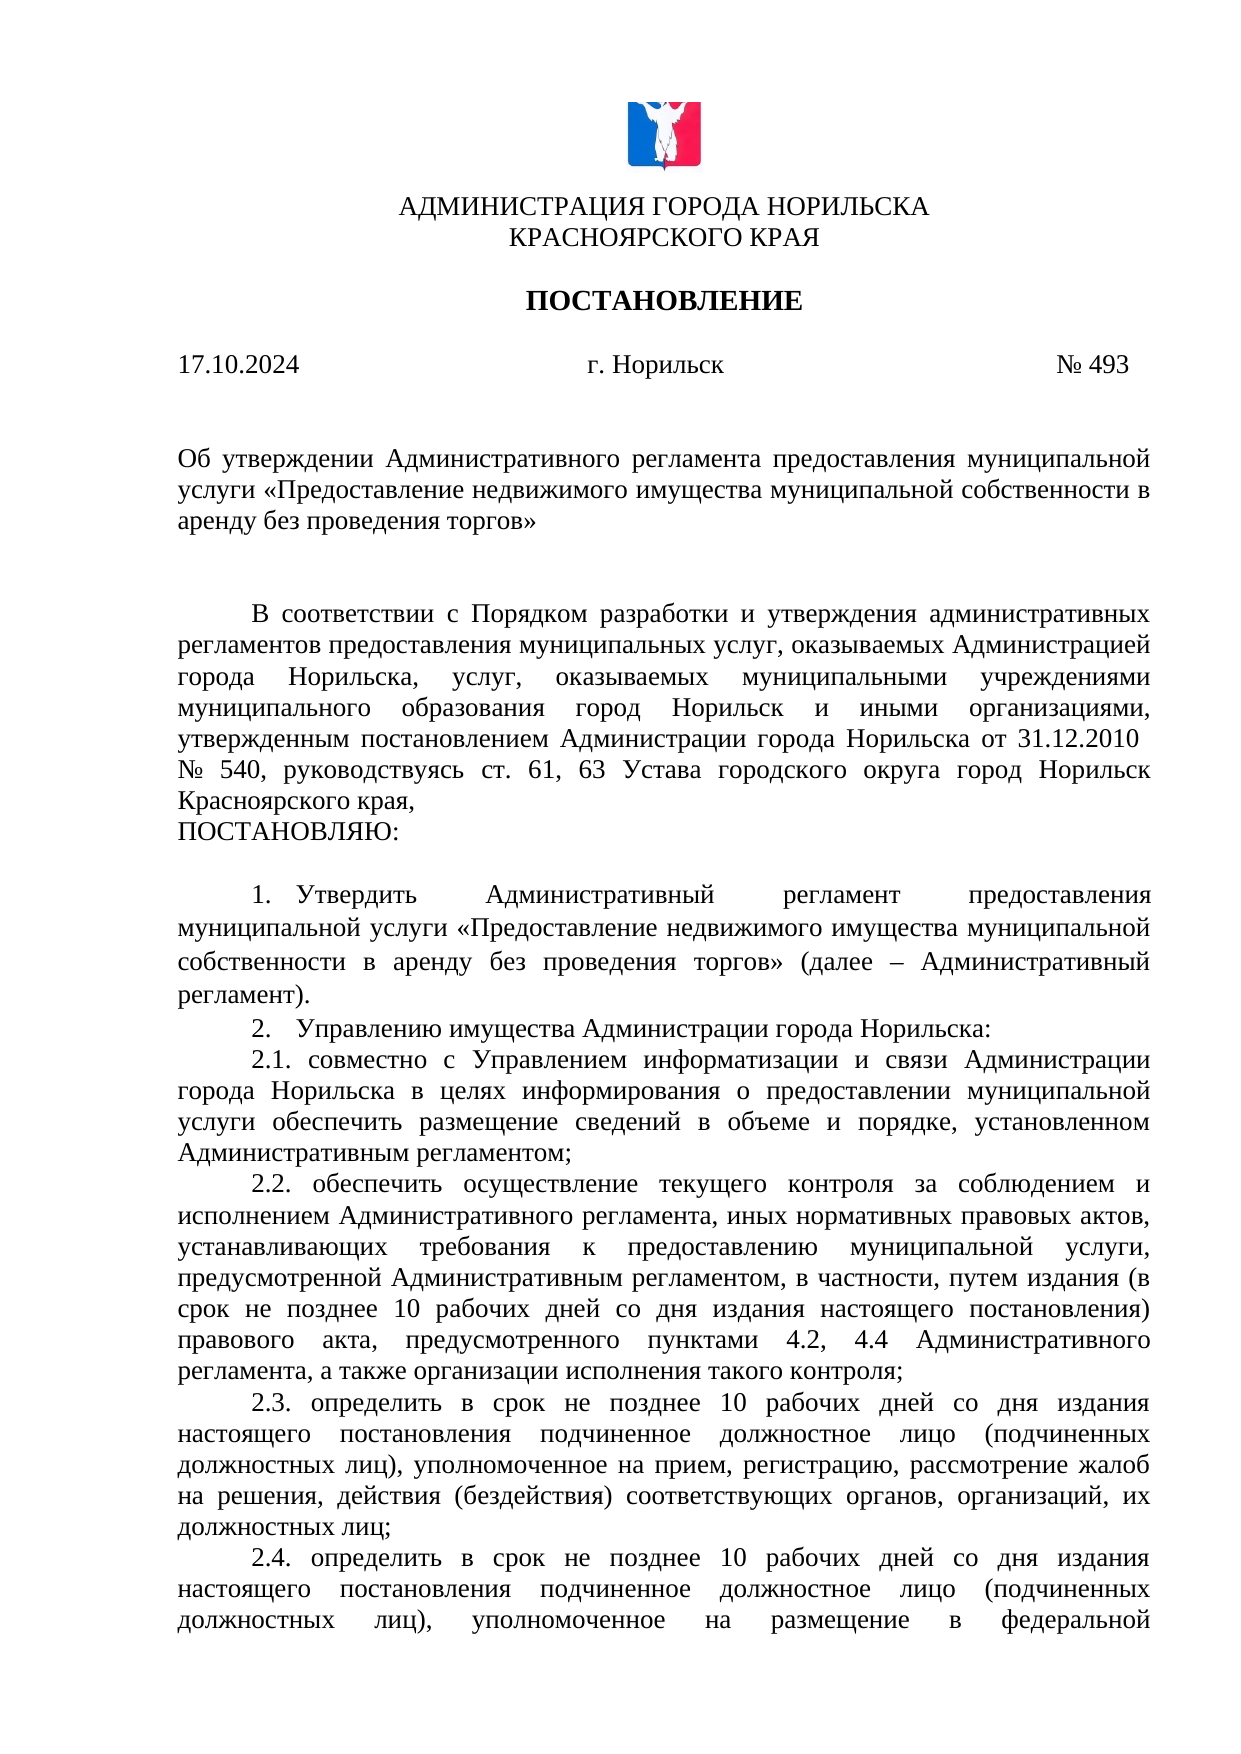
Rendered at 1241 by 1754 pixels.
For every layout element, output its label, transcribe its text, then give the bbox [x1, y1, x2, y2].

text АДМИНИСТРАЦИЯ ГОРОДА НОРИЛЬСКА [177, 190, 1152, 221]
text 2.3. определить в срок не позднее 10 рабочих дней со дня издания настоящего постановления подчиненное должностное лицо (подчиненных должностных лиц), уполномоченное на прием, регистрацию, рассмотрение жалоб на решения, действия (бездействия) соответствующих органов, организаций, их должностных лиц; [177, 1386, 1152, 1541]
picture [626, 102, 703, 173]
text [177, 1541, 1152, 1635]
text 17.10.2024 г. Норильск № 493 [177, 348, 1152, 379]
list Утвердить Административный регламент предоставления муниципальной услуги «Предоставление недвижимого имущества муниципальной собственности в аренду без проведения торгов» (далее – Административный регламент). [177, 878, 1152, 1009]
text ПОСТАНОВЛЕНИЕ [177, 283, 1152, 317]
text Об утверждении Административного регламента предоставления муниципальной услуги «Предоставление недвижимого имущества муниципальной собственности в аренду без проведения торгов» [177, 442, 1152, 535]
list Управлению имущества Администрации города Норильска: [177, 1012, 1152, 1043]
text КРАСНОЯРСКОГО КРАЯ [177, 221, 1152, 252]
text 2.2. обеспечить осуществление текущего контроля за соблюдением и исполнением Административного регламента, иных нормативных правовых актов, устанавливающих требования к предоставлению муниципальной услуги, предусмотренной Административным регламентом, в частности, путем издания (в срок не позднее 10 рабочих дней со дня издания настоящего постановления) правового акта, предусмотренного пунктами 4.2, 4.4 Административного регламента, а также организации исполнения такого контроля; [177, 1168, 1152, 1386]
list 2.1. совместно с Управлением информатизации и связи Администрации города Норильска в целях информирования о предоставлении муниципальной услуги обеспечить размещение сведений в объеме и порядке, установленном Административным регламентом; [177, 1043, 1152, 1168]
text В соответствии с Порядком разработки и утверждения административных регламентов предоставления муниципальных услуг, оказываемых Администрацией города Норильска, услуг, оказываемых муниципальными учреждениями муниципального образования город Норильск и иными организациями, утвержденным постановлением Администрации города Норильска от 31.12.2010 № 540, руководствуясь ст. 61, 63 Устава городского округа город Норильск Красноярского края, [177, 597, 1152, 815]
text ПОСТАНОВЛЯЮ: [177, 815, 1152, 847]
